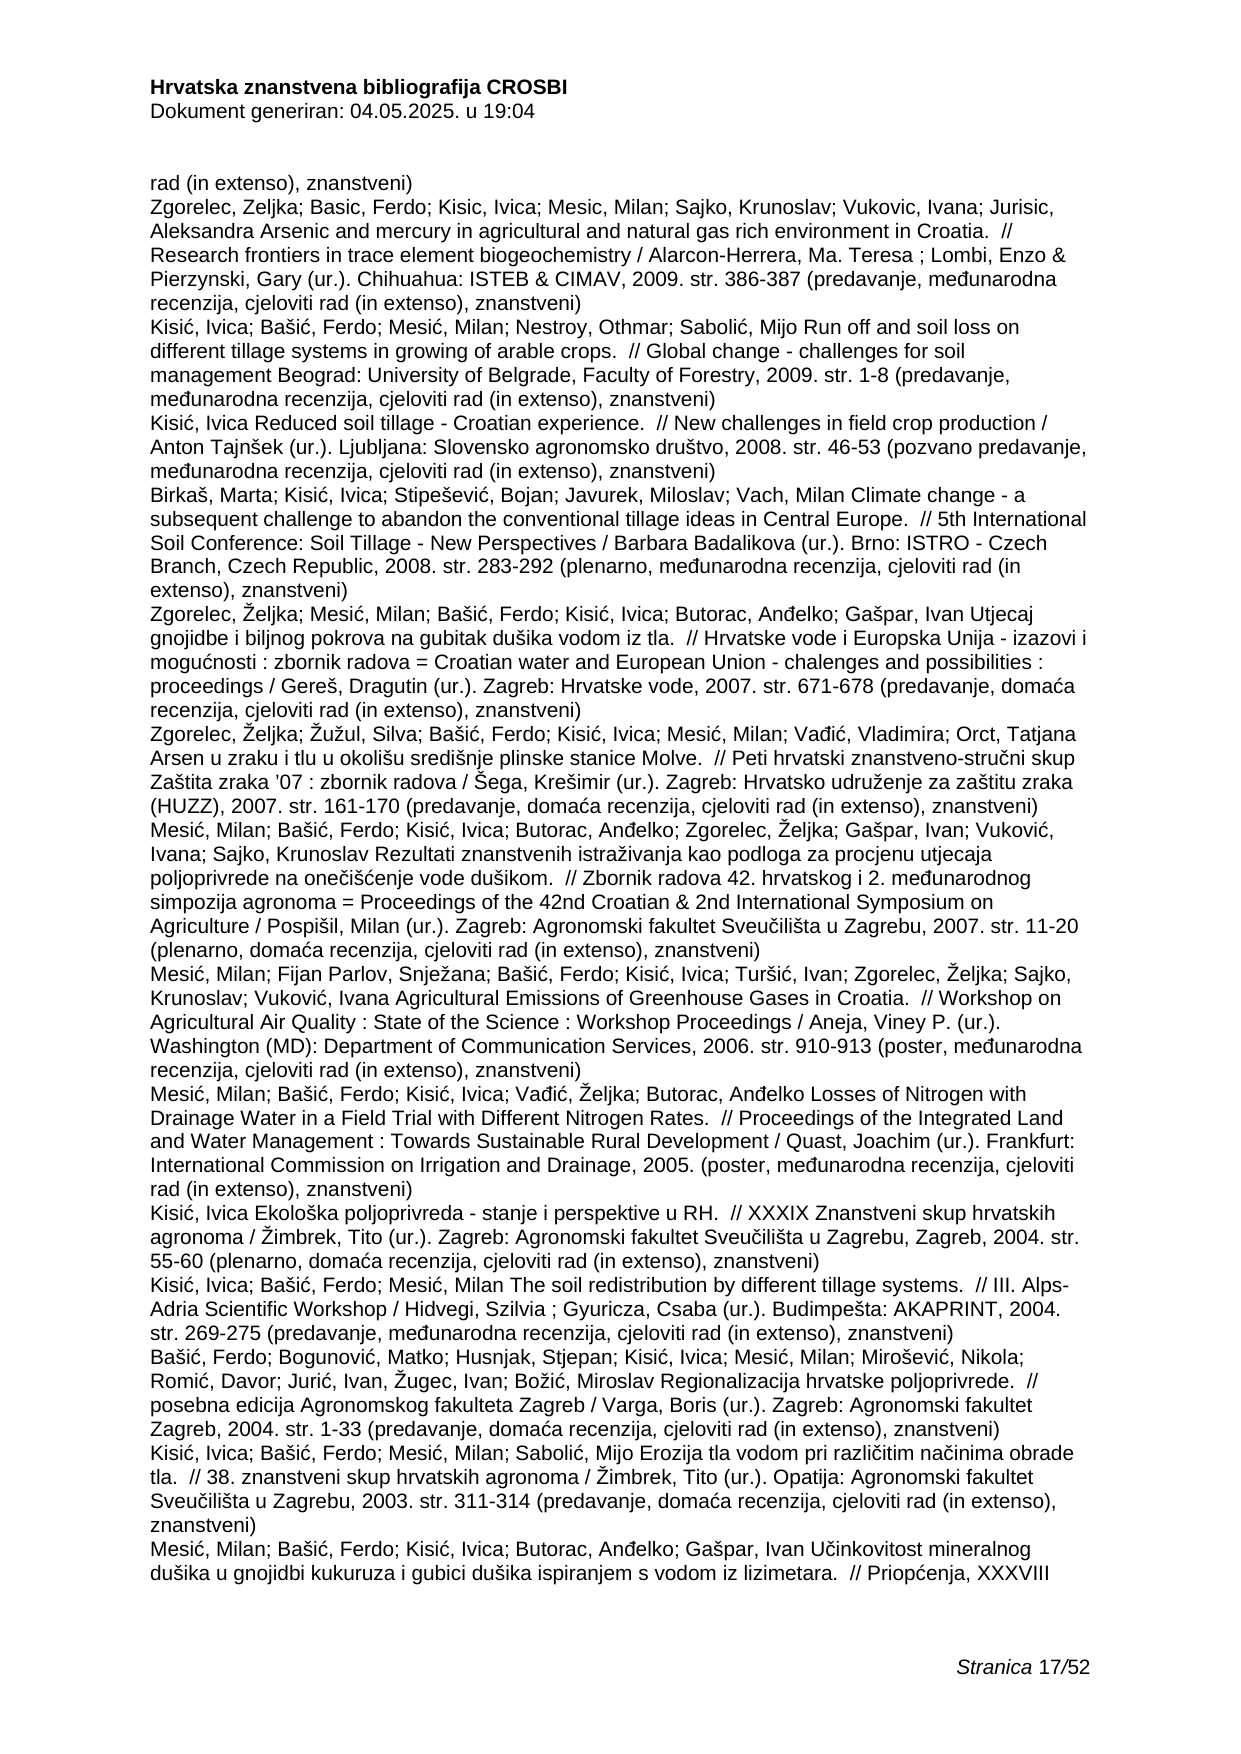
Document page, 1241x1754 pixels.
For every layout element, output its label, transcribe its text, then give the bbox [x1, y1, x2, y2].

text Zgorelec, Željka; Žužul, Silva; Bašić, Ferdo; Kisić, Ivica; Mesić, Milan; Vađić, Vladimira; Orct, Tatjana [150, 722, 1090, 818]
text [150, 1537, 1090, 1584]
text Zgorelec, Željka; Mesić, Milan; Bašić, Ferdo; Kisić, Ivica; Butorac, Anđelko; Gašpar, Ivan [150, 602, 1090, 722]
text Bašić, Ferdo; Bogunović, Matko; Husnjak, Stjepan; Kisić, Ivica; Mesić, Milan; Mirošević, Nikola; Romić, Davor; Jurić, Ivan, Žugec, Ivan; Božić, Miroslav [150, 1345, 1090, 1441]
text Kisić, Ivica; Bašić, Ferdo; Mesić, Milan; Nestroy, Othmar; Sabolić, Mijo [150, 315, 1090, 411]
text Birkaš, Marta; Kisić, Ivica; Stipešević, Bojan; Javurek, Miloslav; Vach, Milan [150, 482, 1090, 602]
text Kisić, Ivica; Bašić, Ferdo; Mesić, Milan [150, 1273, 1090, 1345]
text Zgorelec, Zeljka; Basic, Ferdo; Kisic, Ivica; Mesic, Milan; Sajko, Krunoslav; Vukovic, Ivana; Jurisic, Aleksandra [150, 195, 1090, 315]
text Mesić, Milan; Fijan Parlov, Snježana; Bašić, Ferdo; Kisić, Ivica; Turšić, Ivan; Zgorelec, Željka; Sajko, Krunoslav; Vuković, Ivana [150, 962, 1090, 1081]
text Kisić, Ivica [150, 1201, 1090, 1273]
text Mesić, Milan; Bašić, Ferdo; Kisić, Ivica; Butorac, Anđelko; Zgorelec, Željka; Gašpar, Ivan; Vuković, Ivana; Sajko, Krunoslav [150, 818, 1090, 962]
text Mesić, Milan; Bašić, Ferdo; Kisić, Ivica; Vađić, Željka; Butorac, Anđelko [150, 1081, 1090, 1201]
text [150, 171, 1090, 195]
text Kisić, Ivica [150, 411, 1090, 482]
text Kisić, Ivica; Bašić, Ferdo; Mesić, Milan; Sabolić, Mijo [150, 1441, 1090, 1537]
